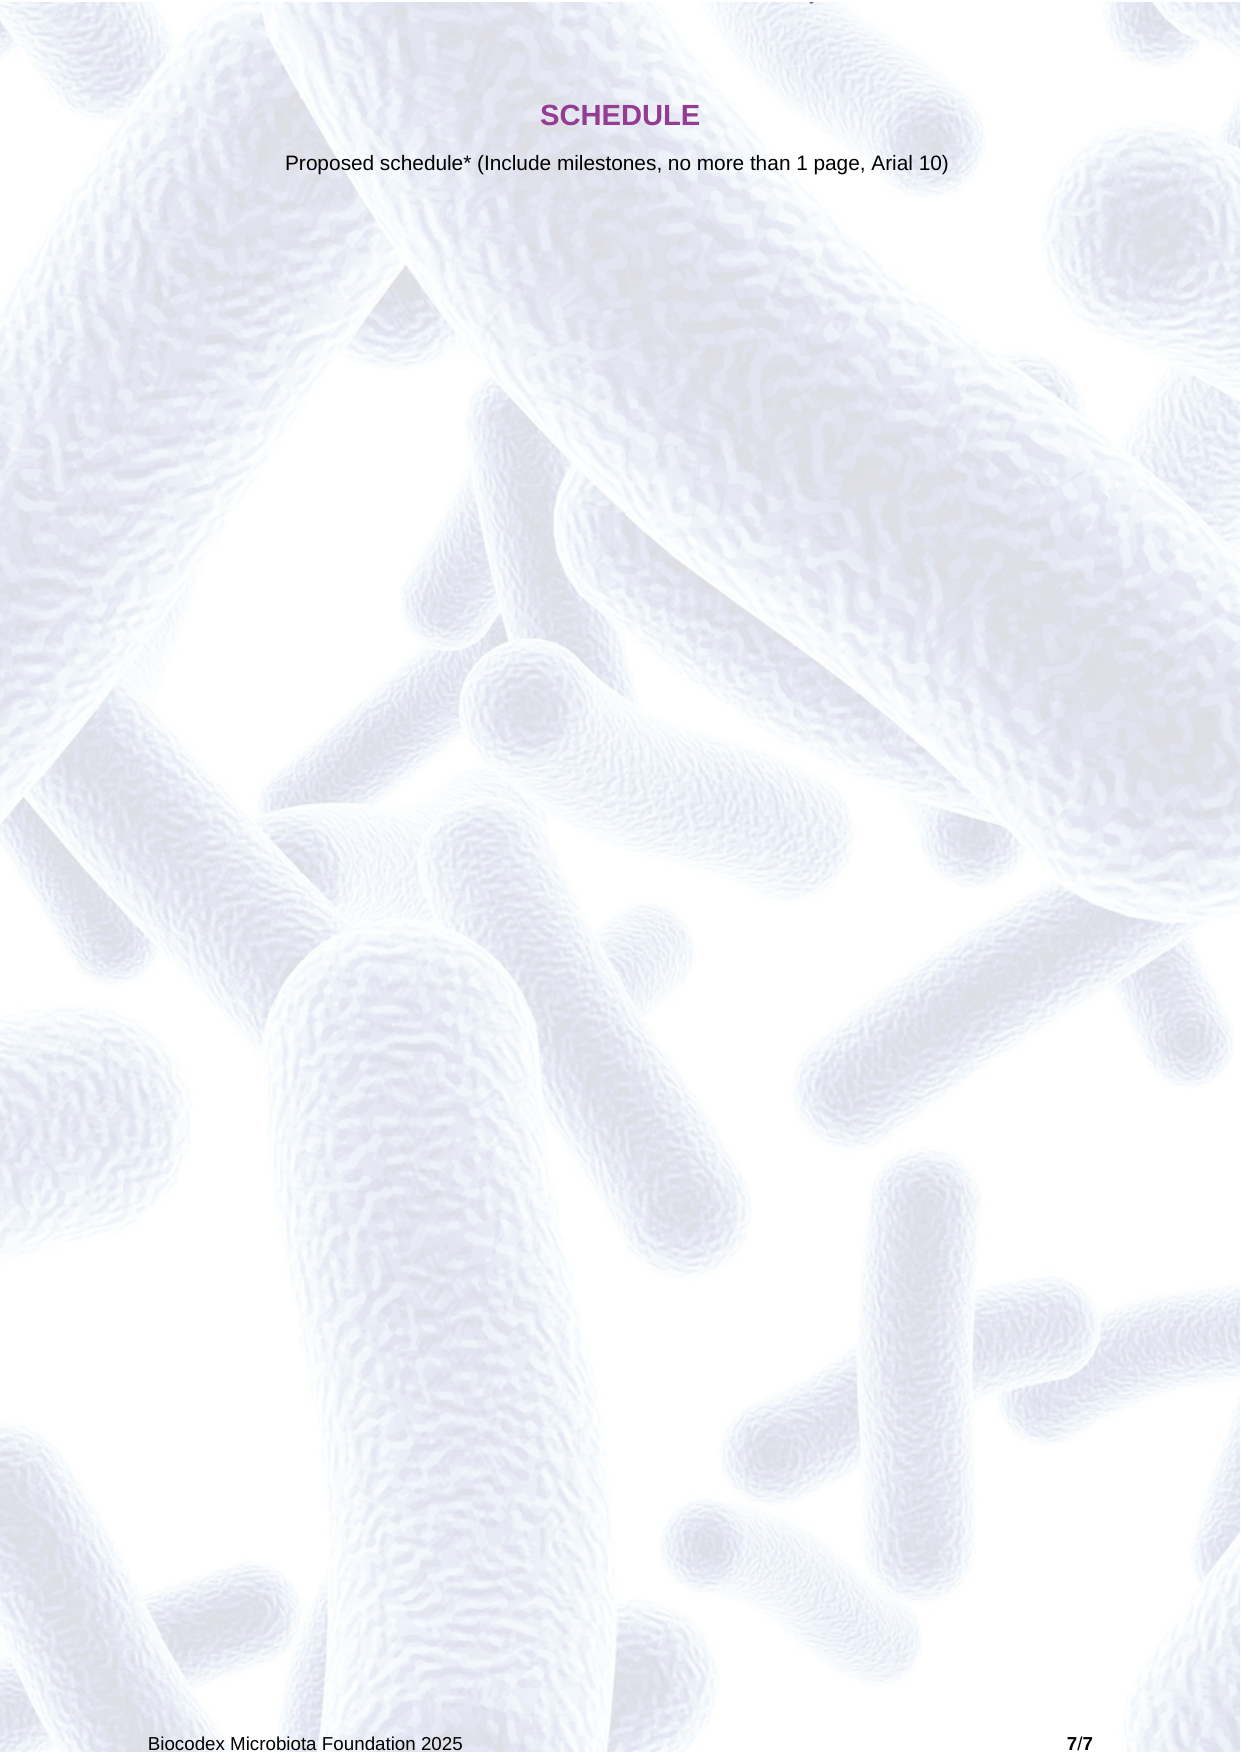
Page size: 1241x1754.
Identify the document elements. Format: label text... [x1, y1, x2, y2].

picture [0, 2, 1241, 1752]
text SCHEDULE [148, 98, 1092, 131]
text Proposed schedule* (Include milestones, no more than 1 page, Arial 10) [148, 151, 1092, 174]
